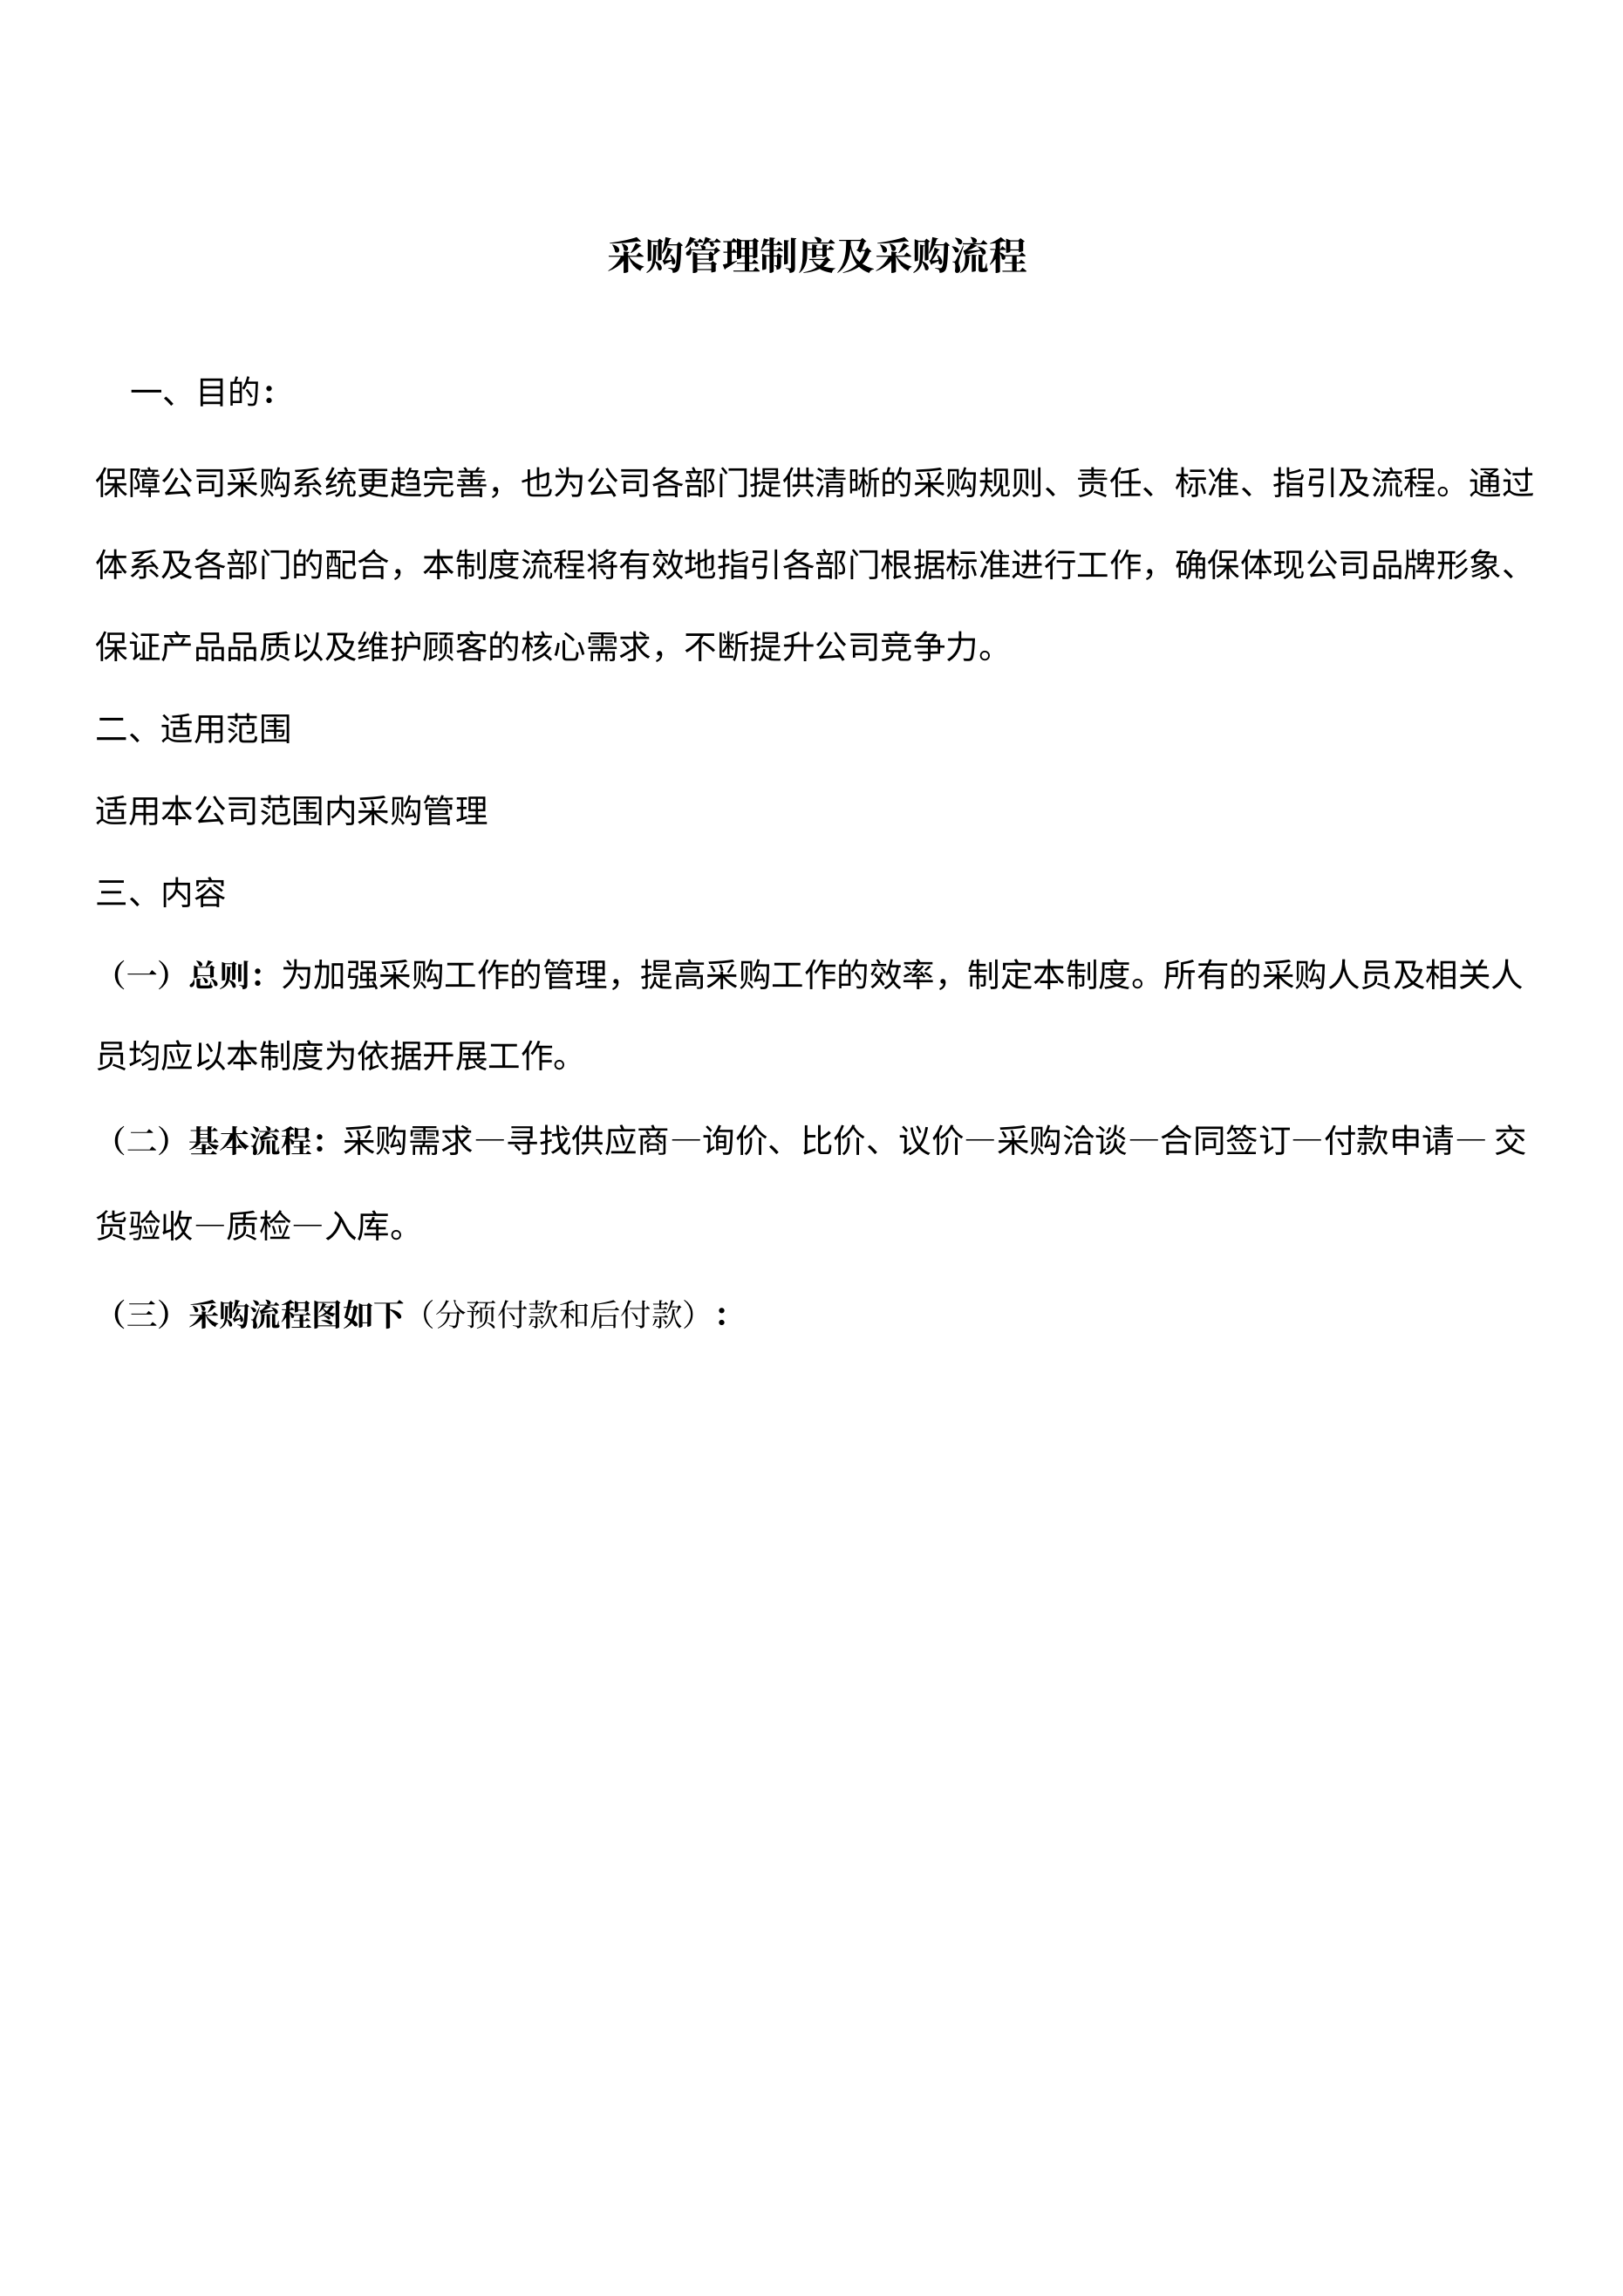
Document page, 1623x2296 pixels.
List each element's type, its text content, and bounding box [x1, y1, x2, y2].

text （三）采购流程图如下（分预付款和后付款）： [95, 1261, 1539, 1343]
text 三、内容 [95, 839, 1539, 921]
text 适用本公司范围内采购管理 [95, 757, 1539, 839]
text 一、目的： [95, 338, 1539, 420]
text （一）总则：为加强采购工作的管理，提高采购工作的效率，制定本制度。所有的采购人员及相关人 员均应以本制度为依据开展工作。 [95, 921, 1539, 1085]
text 二、适用范围 [95, 675, 1539, 757]
text 采购管理制度及采购流程 [95, 226, 1539, 281]
text 保障公司采购系统更趋完善，也为公司各部门提供清晰的采购规则、责任、标准、指引及流程。通过 体系及各部门的配合，本制度流程将有效地指引各部门根据标准进行工作，确保体现公司品牌形象、 保证产品品质以及维护顾客的核心需求，不断提升公司竞争力。 [95, 430, 1539, 675]
text （二）基本流程：采购需求—寻找供应商—询价、比价、议价—采购洽谈—合同签订—付款申请— 交货验收—质检—入库。 [95, 1085, 1539, 1255]
